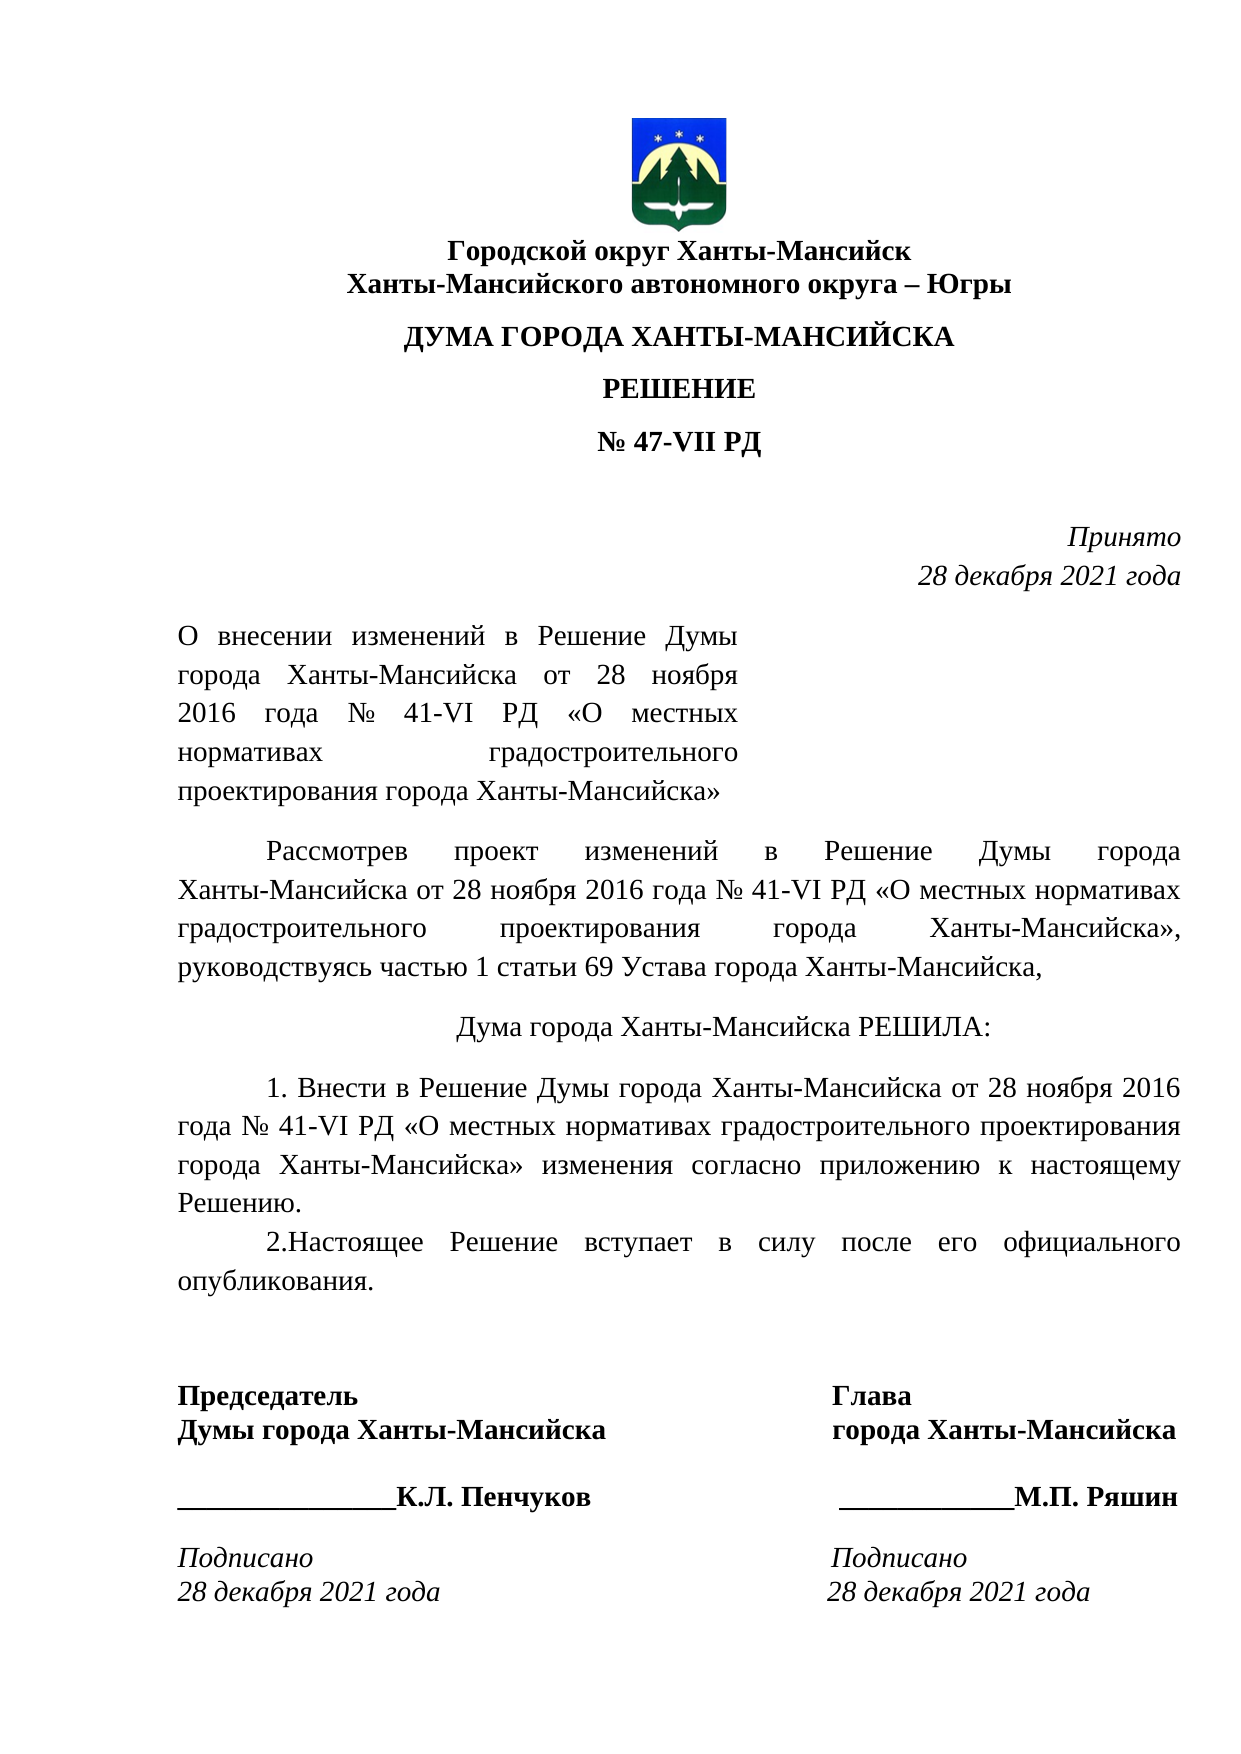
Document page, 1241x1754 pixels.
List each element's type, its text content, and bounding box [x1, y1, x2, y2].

text Принято [177, 519, 1181, 553]
text 28 декабря 2021 года [177, 558, 1181, 592]
text _______________К.Л. Пенчуков ____________М.П. Ряшин [177, 1479, 1181, 1512]
text 1. Внести в Решение Думы города Ханты-Мансийска от 28 ноября 2016 года № 41-VI РД «О местных нормативах градостроительного проектирования города Ханты-Мансийска» изменения согласно приложению к настоящему Решению. [177, 1070, 1182, 1219]
text 2.Настоящее Решение вступает в силу после его официального опубликования. [177, 1224, 1182, 1296]
text Ханты-Мансийского автономного округа – Югры [177, 266, 1181, 300]
text Дума города Ханты-Мансийска РЕШИЛА: [177, 1009, 1182, 1043]
text Подписано Подписано [177, 1540, 1181, 1574]
text 28 декабря 2021 года 28 декабря 2021 года [177, 1574, 1181, 1607]
text Городской округ Ханты-Мансийск [177, 233, 1181, 266]
text Думы города Ханты-Мансийска города Ханты-Мансийска [177, 1412, 1181, 1445]
text Рассмотрев проект изменений в Решение Думы города Ханты-Мансийска от 28 ноября 2016 года № 41-VI РД «О местных нормативах градостроительного проектирования города Ханты-Мансийска», руководствуясь частью 1 статьи 69 Устава города Ханты-Мансийска, [177, 833, 1182, 982]
text Председатель Глава [177, 1378, 1181, 1412]
text ДУМА ГОРОДА ХАНТЫ-МАНСИЙСКА [177, 319, 1181, 352]
text РЕШЕНИЕ [177, 372, 1181, 405]
text О внесении изменений в Решение Думы города Ханты-Мансийска от 28 ноября 2016 года № 41-VI РД «О местных нормативах градостроительного проектирования города Ханты-Мансийска» [177, 618, 738, 806]
text № 47-VII РД [177, 424, 1181, 458]
picture [631, 118, 727, 233]
